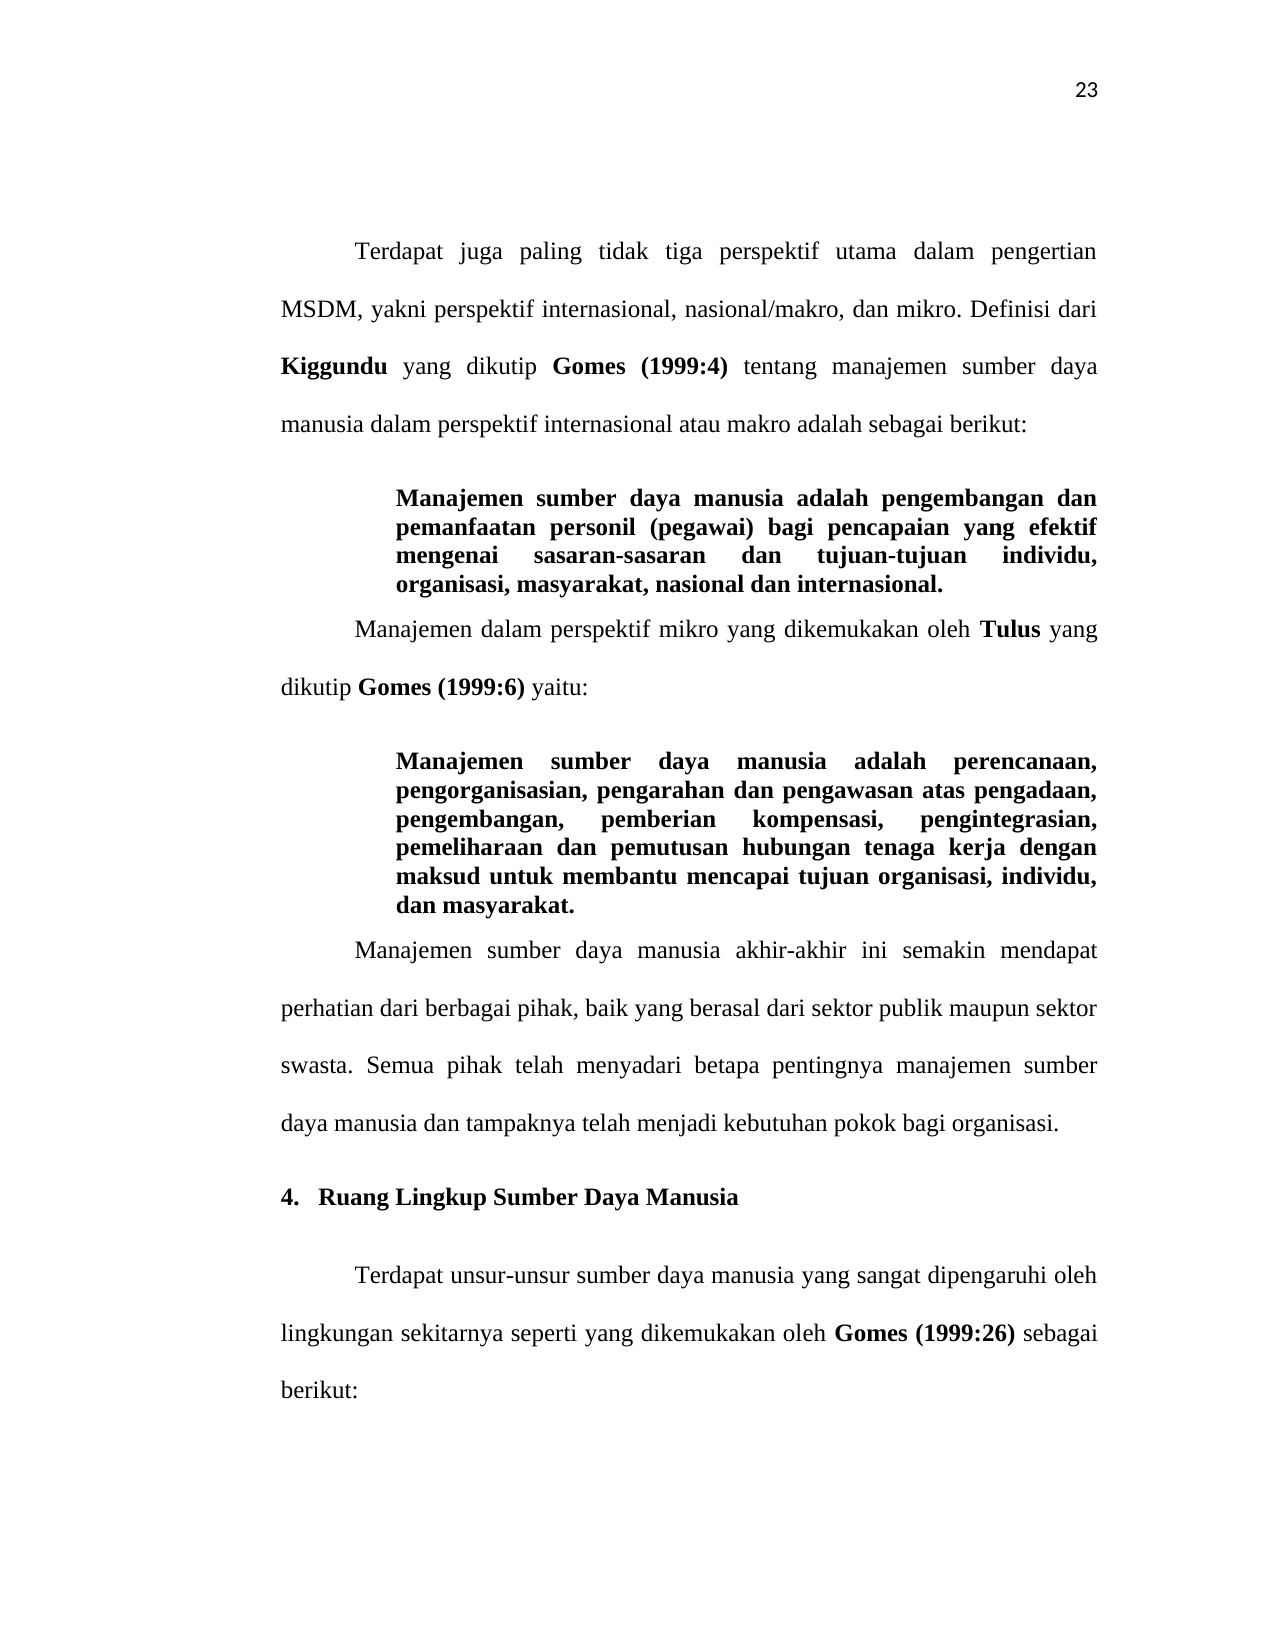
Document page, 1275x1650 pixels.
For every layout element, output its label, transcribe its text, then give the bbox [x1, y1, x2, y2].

list Ruang Lingkup Sumber Daya Manusia [281, 1182, 1098, 1211]
text Manajemen sumber daya manusia adalah perencanaan, pengorganisasian, pengarahan dan pengawasan atas pengadaan, pengembangan, pemberian kompensasi, pengintegrasian, pemeliharaan dan pemutusan hubungan tenaga kerja dengan maksud untuk membantu mencapai tujuan organisasi, individu, dan masyarakat. [396, 746, 1098, 919]
text Manajemen sumber daya manusia adalah pengembangan dan pemanfaatan personil (pegawai) bagi pencapaian yang efektif mengenai sasaran-sasaran dan tujuan-tujuan individu, organisasi, masyarakat, nasional dan internasional. [396, 483, 1098, 598]
text Manajemen dalam perspektif mikro yang dikemukakan oleh Tulus yang dikutip Gomes (1999:6) yaitu: [281, 614, 1098, 701]
text Terdapat juga paling tidak tiga perspektif utama dalam pengertian MSDM, yakni perspektif internasional, nasional/makro, dan mikro. Definisi dari Kiggundu yang dikutip Gomes (1999:4) tentang manajemen sumber daya manusia dalam perspektif internasional atau makro adalah sebagai berikut: [281, 236, 1098, 437]
text Manajemen sumber daya manusia akhir-akhir ini semakin mendapat perhatian dari berbagai pihak, baik yang berasal dari sektor publik maupun sektor swasta. Semua pihak telah menyadari betapa pentingnya manajemen sumber daya manusia dan tampaknya telah menjadi kebutuhan pokok bagi organisasi. [281, 935, 1098, 1137]
text Terdapat unsur-unsur sumber daya manusia yang sangat dipengaruhi oleh lingkungan sekitarnya seperti yang dikemukakan oleh Gomes (1999:26) sebagai berikut: [281, 1260, 1098, 1404]
